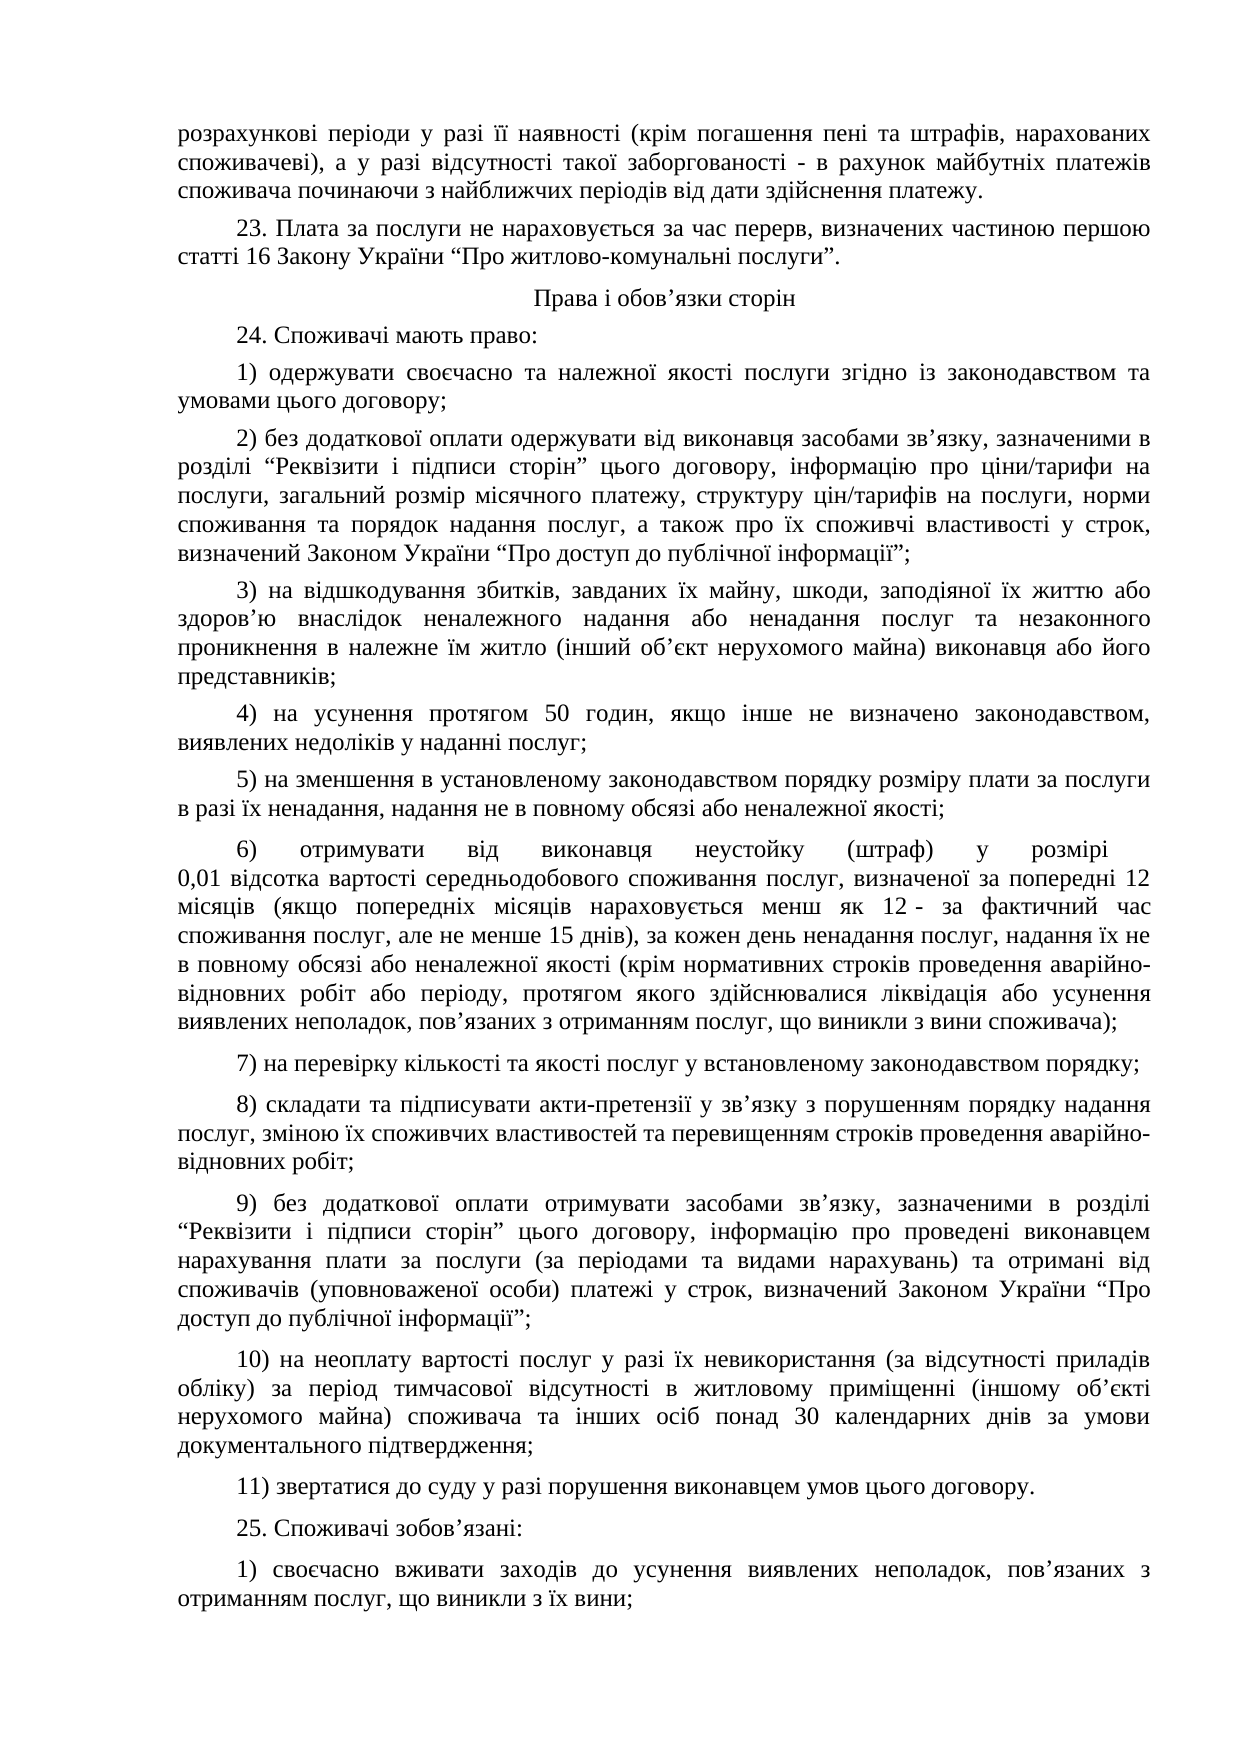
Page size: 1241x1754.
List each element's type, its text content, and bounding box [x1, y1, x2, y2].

text 24. Споживачі мають право: [177, 320, 1152, 348]
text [177, 118, 1152, 204]
text 3) на відшкодування збитків, завданих їх майну, шкоди, заподіяної їх життю або здоров’ю внаслідок неналежного надання або ненадання послуг та незаконного проникнення в належне їм житло (інший об’єкт нерухомого майна) виконавця або його представників; [177, 575, 1152, 690]
text 5) на зменшення в установленому законодавством порядку розміру плати за послуги в разі їх ненадання, надання не в повному обсязі або неналежної якості; [177, 764, 1152, 821]
text 1) своєчасно вживати заходів до усунення виявлених неполадок, пов’язаних з отриманням послуг, що виникли з їх вини; [177, 1554, 1152, 1611]
text 8) складати та підписувати акти-претензії у зв’язку з порушенням порядку надання послуг, зміною їх споживчих властивостей та перевищенням строків проведення аварійно-відновних робіт; [177, 1089, 1152, 1175]
text 2) без додаткової оплати одержувати від виконавця засобами зв’язку, зазначеними в розділі “Реквізити і підписи сторін” цього договору, інформацію про ціни/тарифи на послуги, загальний розмір місячного платежу, структуру цін/тарифів на послуги, норми споживання та порядок надання послуг, а також про їх споживчі властивості у строк, визначений Законом України “Про доступ до публічної інформації”; [177, 423, 1152, 566]
text 10) на неоплату вартості послуг у разі їх невикористання (за відсутності приладів обліку) за період тимчасової відсутності в житловому приміщенні (іншому об’єкті нерухомого майна) споживача та інших осіб понад 30 календарних днів за умови документального підтвердження; [177, 1344, 1152, 1459]
text 23. Плата за послуги не нараховується за час перерв, визначених частиною першою статті 16 Закону України “Про житлово-комунальні послуги”. [177, 213, 1152, 270]
text 6) отримувати від виконавця неустойку (штраф) у розмірі 0,01 відсотка вартості середньодобового споживання послуг, визначеної за попередні 12 місяців (якщо попередніх місяців нараховується менш як 12 - за фактичний час споживання послуг, але не менше 15 днів), за кожен день ненадання послуг, надання їх не в повному обсязі або неналежної якості (крім нормативних строків проведення аварійно-відновних робіт або періоду, протягом якого здійснювалися ліквідація або усунення виявлених неполадок, пов’язаних з отриманням послуг, що виникли з вини споживача); [177, 834, 1152, 1035]
text 25. Споживачі зобов’язані: [177, 1513, 1152, 1541]
text 9) без додаткової оплати отримувати засобами зв’язку, зазначеними в розділі “Реквізити і підписи сторін” цього договору, інформацію про проведені виконавцем нарахування плати за послуги (за періодами та видами нарахувань) та отримані від споживачів (уповноваженої особи) платежі у строк, визначений Законом України “Про доступ до публічної інформації”; [177, 1188, 1152, 1331]
text 11) звертатися до суду у разі порушення виконавцем умов цього договору. [177, 1471, 1152, 1500]
text 1) одержувати своєчасно та належної якості послуги згідно із законодавством та умовами цього договору; [177, 357, 1152, 414]
text Права і обов’язки сторін [177, 283, 1152, 311]
text 7) на перевірку кількості та якості послуг у встановленому законодавством порядку; [177, 1048, 1152, 1076]
text 4) на усунення протягом 50 годин, якщо інше не визначено законодавством, виявлених недоліків у наданні послуг; [177, 698, 1152, 756]
